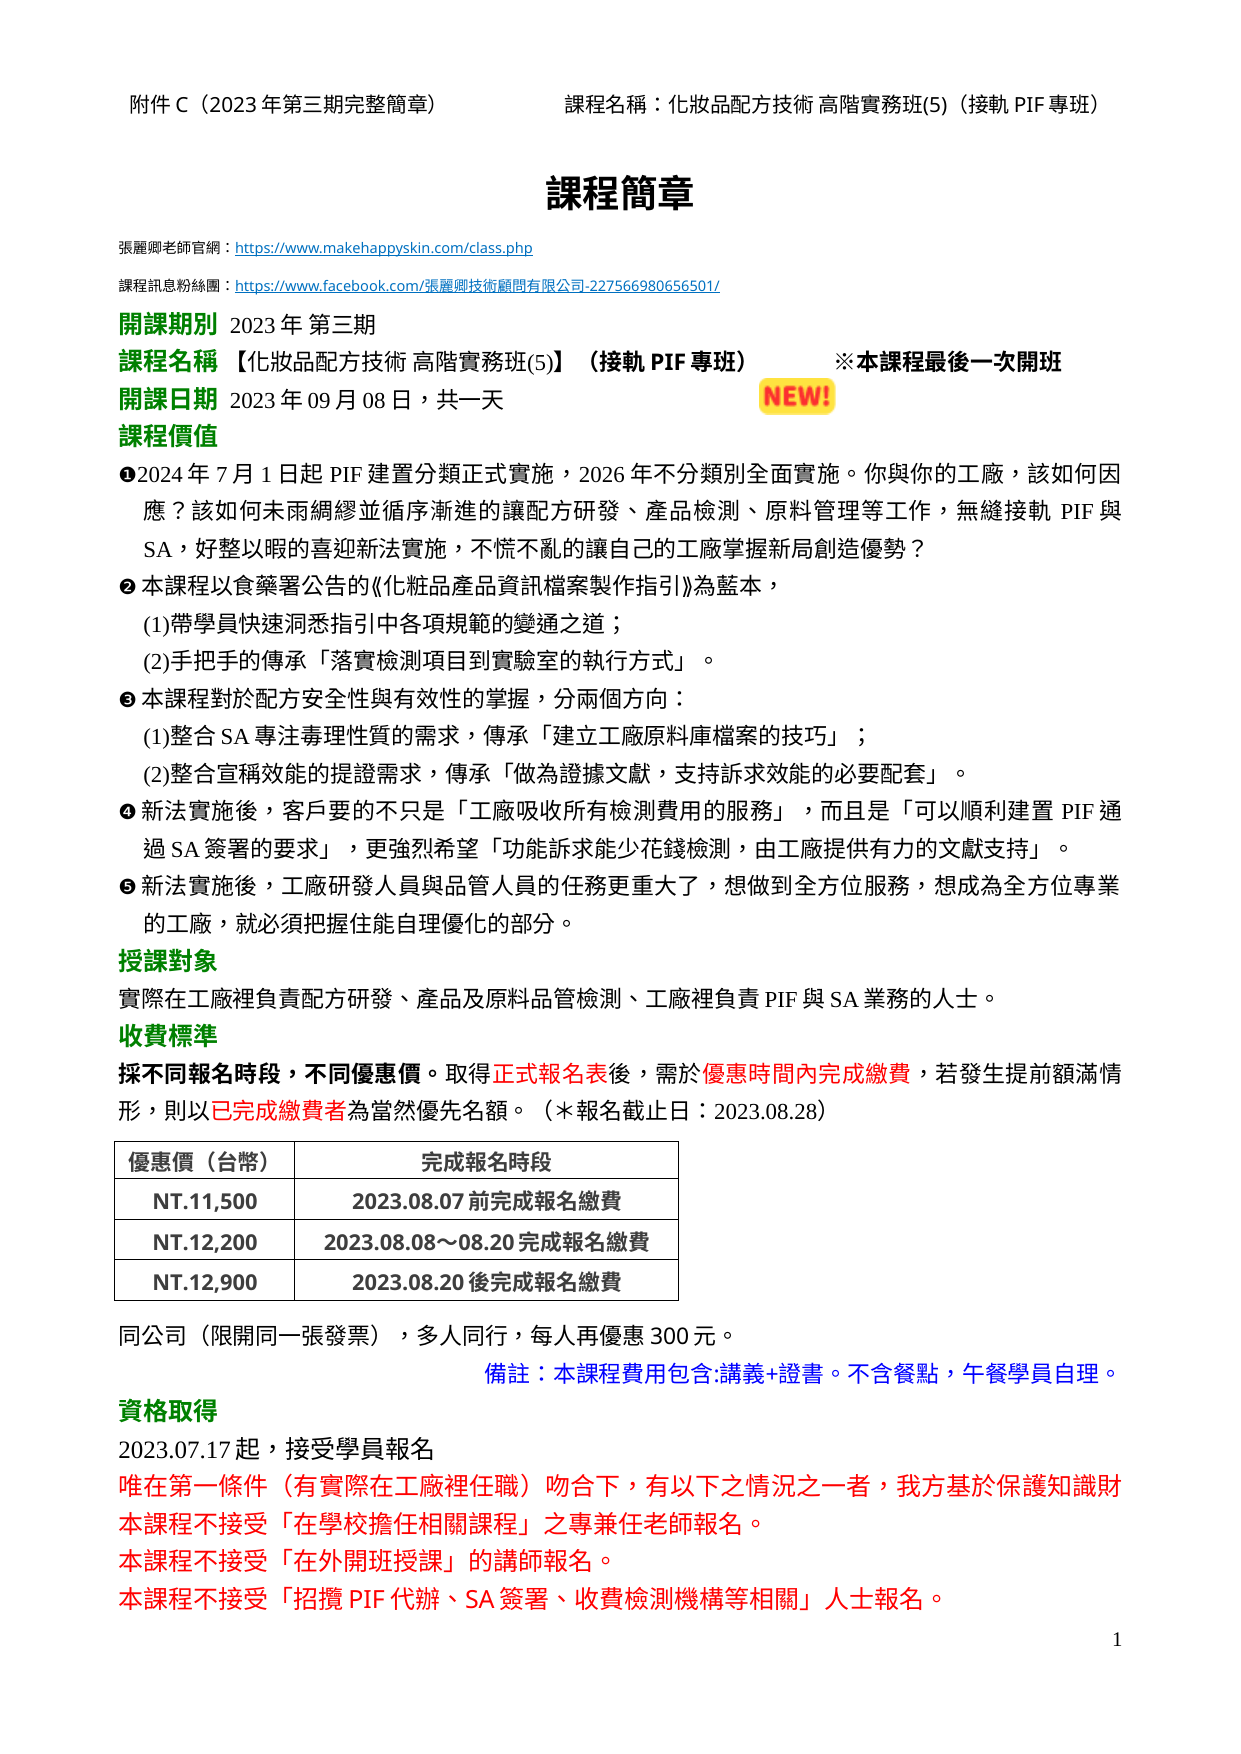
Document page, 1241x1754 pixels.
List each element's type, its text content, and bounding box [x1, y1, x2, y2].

text ❺新法實施後，工廠研發人員與品管人員的任務更重大了，想做到全方位服務，想成為全方位專業的工廠，就必須把握住能自理優化的部分。 [118, 866, 1122, 941]
text (2)手把手的傳承「落實檢測項目到實驗室的執行方式」。 [143, 641, 1122, 678]
text (1)整合SA專注毒理性質的需求，傳承「建立工廠原料庫檔案的技巧」； [143, 716, 1122, 753]
text 2023.07.17起，接受學員報名 [118, 1428, 1122, 1466]
text 張麗卿老師官網：https://www.makehappyskin.com/class.php [118, 228, 1093, 266]
text (2)整合宣稱效能的提證需求，傳承「做為證據文獻，支持訴求效能的必要配套」。 [143, 753, 1122, 791]
text 資格取得 [118, 1391, 1122, 1428]
text 課程簡章 [118, 153, 1122, 228]
text ❷本課程以食藥署公告的⟪化粧品產品資訊檔案製作指引⟫為藍本， [118, 566, 1122, 603]
text (1)帶學員快速洞悉指引中各項規範的變通之道； [143, 603, 1122, 641]
text 唯在第一條件（有實際在工廠裡任職）吻合下，有以下之情況之一者，我方基於保護知識財本課程不接受「在學校擔任相關課程」之專兼任老師報名。 [118, 1466, 1122, 1541]
text ❹新法實施後，客戶要的不只是「工廠吸收所有檢測費用的服務」，而且是「可以順利建置PIF通過SA簽署的要求」，更強烈希望「功能訴求能少花錢檢測，由工廠提供有力的文獻支持」。 [118, 791, 1122, 866]
table_cell 2023.08.20後完成報名繳費 [295, 1260, 678, 1300]
text 本課程不接受「招攬PIF代辦、SA簽署、收費檢測機構等相關」人士報名。 [118, 1578, 1122, 1616]
table_cell 2023.08.08～08.20完成報名繳費 [295, 1220, 678, 1259]
text 開課日期 2023年09月08日，共一天 [118, 378, 1122, 416]
text 實際在工廠裡負責配方研發、產品及原料品管檢測、工廠裡負責PIF與SA業務的人士。 [118, 978, 1122, 1016]
text ❶2024年7月1日起 PIF建置分類正式實施，2026年不分類別全面實施。你與你的工廠，該如何因應？該如何未雨綢繆並循序漸進的讓配方研發、產品檢測、原料管理等工作，無縫接軌PIF與SA，好整以暇的喜迎新法實施，不慌不亂的讓自己的工廠掌握新局創造優勢？ [118, 453, 1122, 566]
text 備註：本課程費用包含:講義+證書。不含餐點，午餐學員自理。 [118, 1353, 1122, 1391]
text 課程訊息粉絲團：https://www.facebook.com/張麗卿技術顧問有限公司-227566980656501/ [118, 266, 1093, 303]
table_cell NT.12,900 [115, 1260, 294, 1300]
text 課程名稱 【化妝品配方技術 高階實務班(5)】（接軌PIF專班） ※本課程最後一次開班 [118, 341, 1122, 378]
text 收費標準 [118, 1016, 1122, 1053]
text 同公司（限開同一張發票），多人同行，每人再優惠300元。 [118, 1316, 1122, 1353]
text 本課程不接受「在外開班授課」的講師報名。 [118, 1541, 1122, 1578]
text 授課對象 [118, 941, 1122, 978]
text 開課期別 2023年 第三期 [118, 303, 1122, 341]
table_cell NT.11,500 [115, 1179, 294, 1218]
text 採不同報名時段，不同優惠價。取得正式報名表後，需於優惠時間內完成繳費，若發生提前額滿情形，則以已完成繳費者為當然優先名額。（＊報名截止日：2023.08.28） [118, 1053, 1122, 1128]
text 課程價值 [118, 416, 1122, 453]
table_cell NT.12,200 [115, 1220, 294, 1259]
text ❸本課程對於配方安全性與有效性的掌握，分兩個方向： [118, 678, 1122, 716]
table_cell 2023.08.07前完成報名繳費 [295, 1179, 678, 1218]
